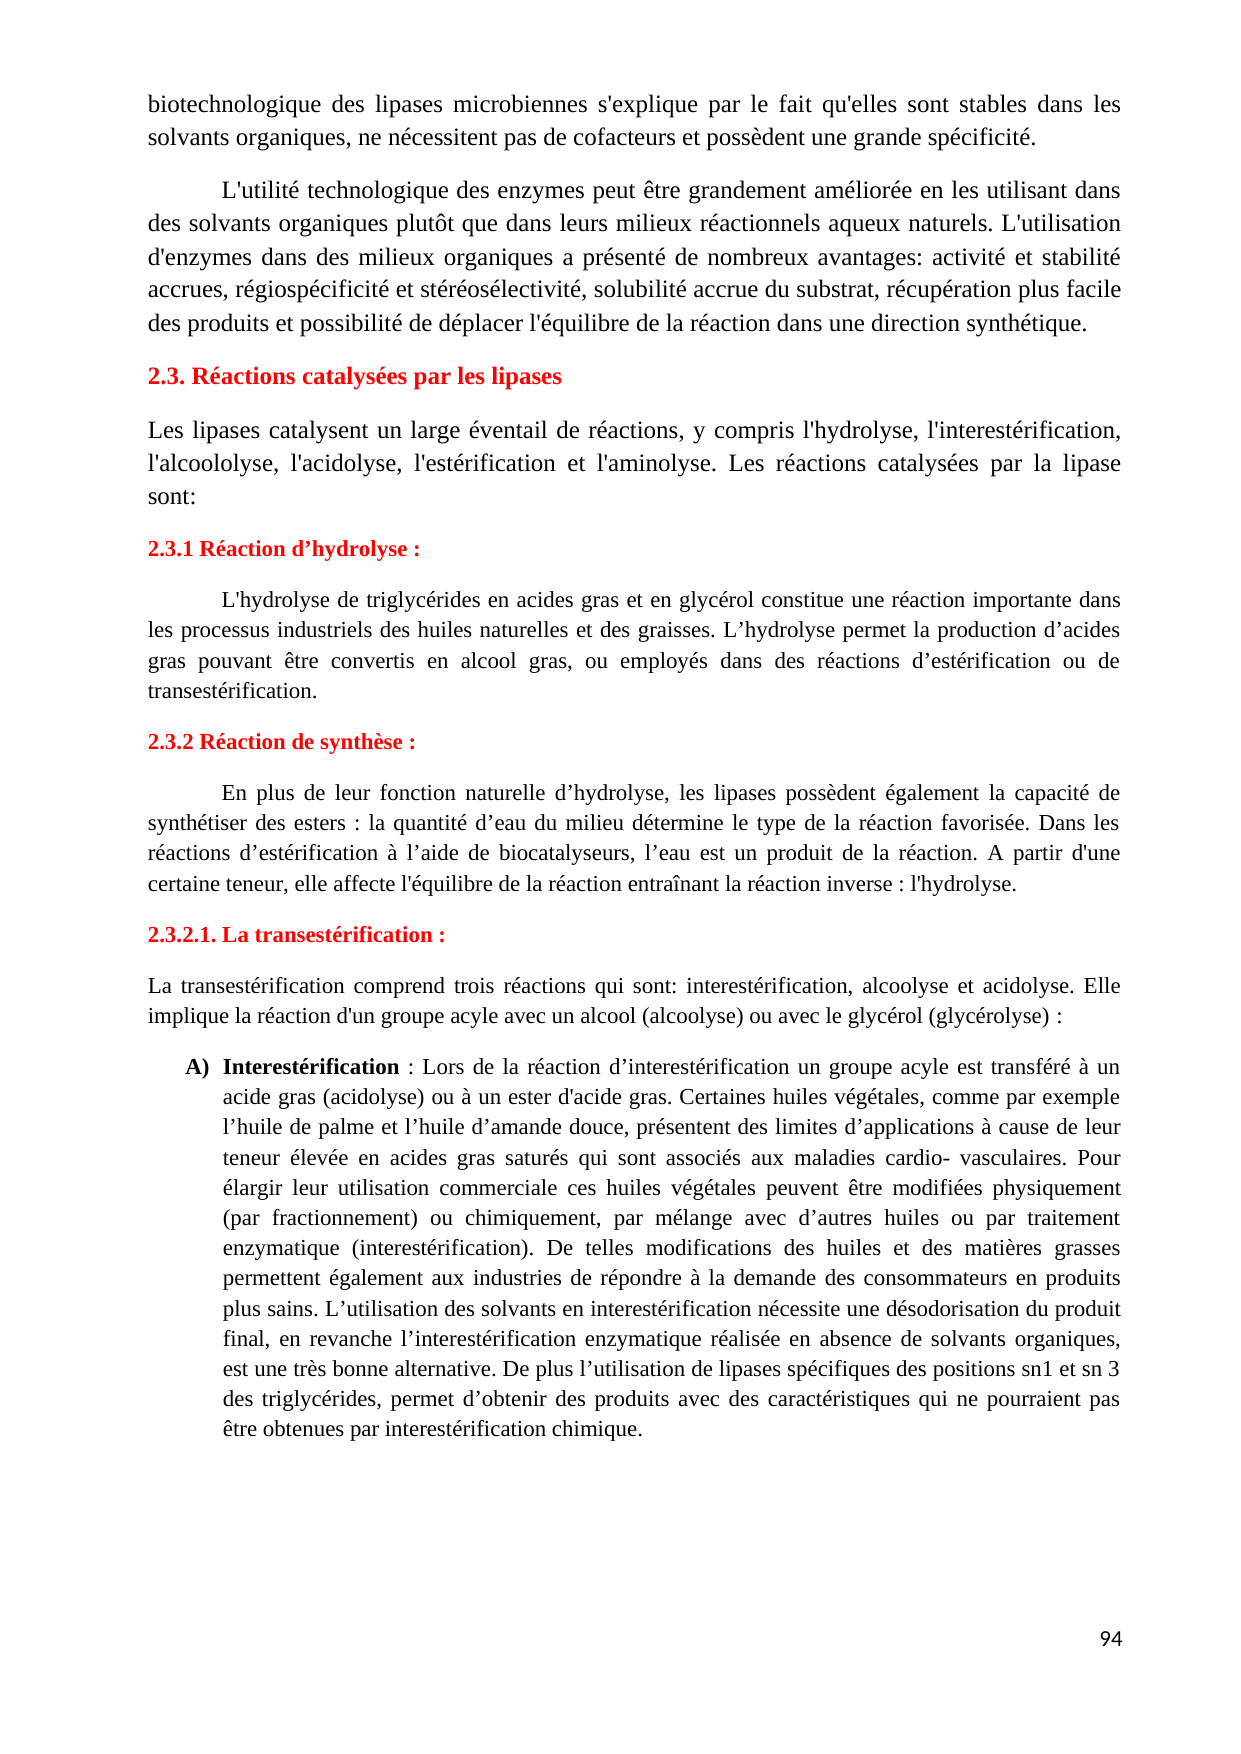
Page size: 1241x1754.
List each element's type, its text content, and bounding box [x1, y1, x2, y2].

text 2.3.1 Réaction d’hydrolyse : [148, 535, 1122, 562]
text Les lipases catalysent un large éventail de réactions, y compris l'hydrolyse, l'interestérification, l'alcoololyse, l'acidolyse, l'estérification et l'aminolyse. Les réactions catalysées par la lipase sont: [148, 415, 1122, 510]
text La transestérification comprend trois réactions qui sont: interestérification, alcoolyse et acidolyse. Elle implique la réaction d'un groupe acyle avec un alcool (alcoolyse) ou avec le glycérol (glycérolyse) : [148, 972, 1122, 1028]
text 2.3.2 Réaction de synthèse : [148, 728, 1122, 754]
text En plus de leur fonction naturelle d’hydrolyse, les lipases possèdent également la capacité de synthétiser des esters : la quantité d’eau du milieu détermine le type de la réaction favorisée. Dans les réactions d’estérification à l’aide de biocatalyseurs, l’eau est un produit de la réaction. A partir d'une certaine teneur, elle affecte l'équilibre de la réaction entraînant la réaction inverse : l'hydrolyse. [148, 779, 1122, 896]
list Interestérification : Lors de la réaction d’interestérification un groupe acyle est transféré à un acide gras (acidolyse) ou à un ester d'acide gras. Certaines huiles végétales, comme par exemple l’huile de palme et l’huile d’amande douce, présentent des limites d’applications à cause de leur teneur élevée en acides gras saturés qui sont associés aux maladies cardio- vasculaires. Pour élargir leur utilisation commerciale ces huiles végétales peuvent être modifiées physiquement (par fractionnement) ou chimiquement, par mélange avec d’autres huiles ou par traitement enzymatique (interestérification). De telles modifications des huiles et des matières grasses permettent également aux industries de répondre à la demande des consommateurs en produits plus sains. L’utilisation des solvants en interestérification nécessite une désodorisation du produit final, en revanche l’interestérification enzymatique réalisée en absence de solvants organiques, est une très bonne alternative. De plus l’utilisation de lipases spécifiques des positions sn1 et sn 3 des triglycérides, permet d’obtenir des produits avec des caractéristiques qui ne pourraient pas être obtenues par interestérification chimique. [185, 1053, 1122, 1442]
text 2.3. Réactions catalysées par les lipases [148, 361, 1122, 390]
text 2.3.2.1. La transestérification : [148, 921, 1122, 947]
text L'hydrolyse de triglycérides en acides gras et en glycérol constitue une réaction importante dans les processus industriels des huiles naturelles et des graisses. L’hydrolyse permet la production d’acides gras pouvant être convertis en alcool gras, ou employés dans des réactions d’estérification ou de transestérification. [148, 586, 1122, 703]
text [148, 89, 1122, 150]
text L'utilité technologique des enzymes peut être grandement améliorée en les utilisant dans des solvants organiques plutôt que dans leurs milieux réactionnels aqueux naturels. L'utilisation d'enzymes dans des milieux organiques a présenté de nombreux avantages: activité et stabilité accrues, régiospécificité et stéréosélectivité, solubilité accrue du substrat, récupération plus facile des produits et possibilité de déplacer l'équilibre de la réaction dans une direction synthétique. [148, 176, 1122, 336]
